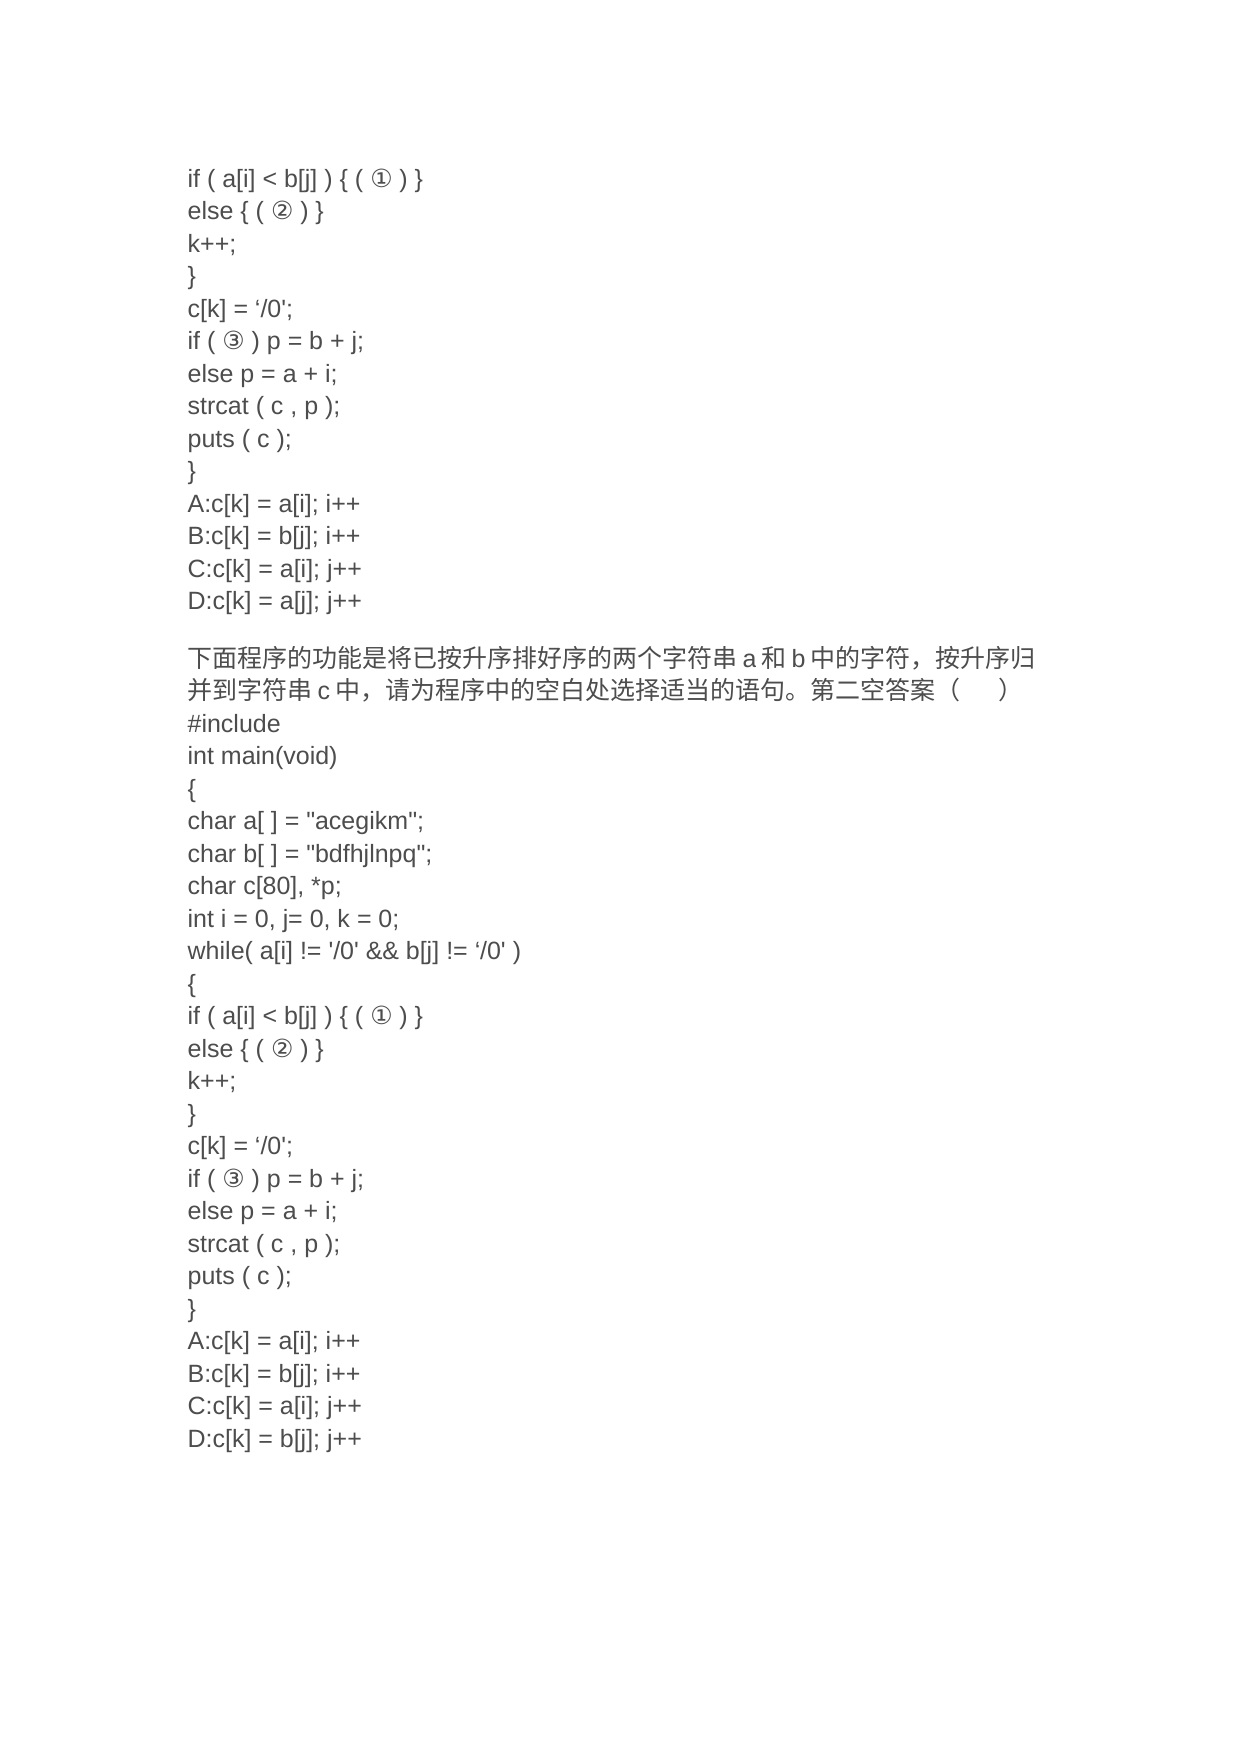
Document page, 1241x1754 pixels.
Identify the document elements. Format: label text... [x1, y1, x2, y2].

text 下面程序的功能是将已按升序排好序的两个字符串a和b中的字符，按升序归并到字符串c中，请为程序中的空白处选择适当的语句。第二空答案（ ） #include int main(void) { char a[ ] = "acegikm"; char b[ ] = "bdfhjlnpq"; char c[80], *p; int i = 0, j= 0, k = 0; while( a[i] != '/0' && b[j] != ‘/0' ) { if ( a[i] < b[j] ) { ( ① ) } else { ( ② ) } k++; } c[k] = ‘/0'; if ( ③ ) p = b + j; else p = a + i; strcat ( c , p ); puts ( c ); } A:c[k] = a[i]; i++ B:c[k] = b[j]; i++ C:c[k] = a[i]; j++ D:c[k] = b[j]; j++ [187, 642, 1053, 1454]
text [187, 162, 1053, 617]
